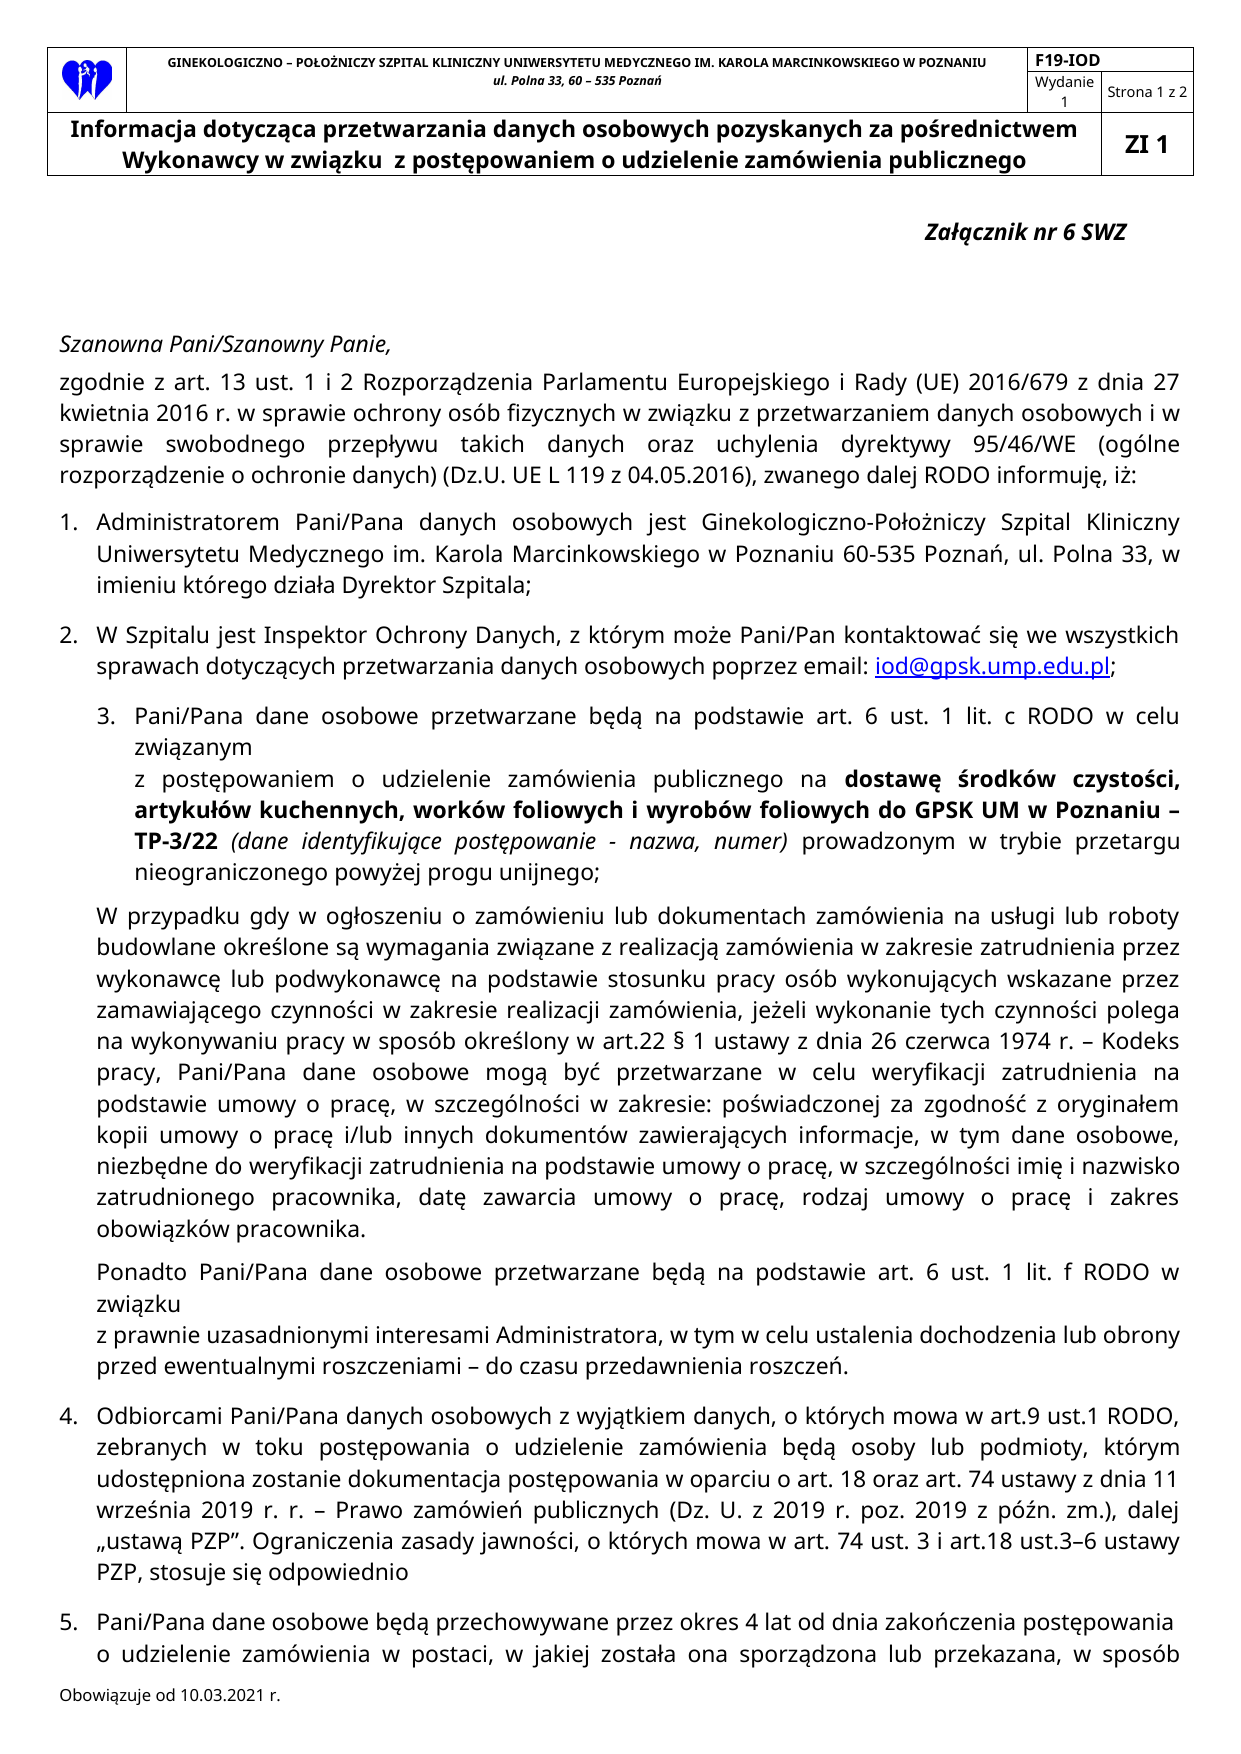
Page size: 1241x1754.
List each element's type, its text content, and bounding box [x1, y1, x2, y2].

text W przypadku gdy w ogłoszeniu o zamówieniu lub dokumentach zamówienia na usługi lub roboty budowlane określone są wymagania związane z realizacją zamówienia w zakresie zatrudnienia przez wykonawcę lub podwykonawcę na podstawie stosunku pracy osób wykonujących wskazane przez zamawiającego czynności w zakresie realizacji zamówienia, jeżeli wykonanie tych czynności polega na wykonywaniu pracy w sposób określony w art.22 § 1 ustawy z dnia 26 czerwca 1974 r. – Kodeks pracy, Pani/Pana dane osobowe mogą być przetwarzane w celu weryfikacji zatrudnienia na podstawie umowy o pracę, w szczególności w zakresie: poświadczonej za zgodność z oryginałem kopii umowy o pracę i/lub innych dokumentów zawierających informacje, w tym dane osobowe, niezbędne do weryfikacji zatrudnienia na podstawie umowy o pracę, w szczególności imię i nazwisko zatrudnionego pracownika, datę zawarcia umowy o pracę, rodzaj umowy o pracę i zakres obowiązków pracownika. [96, 900, 1181, 1244]
picture [62, 60, 112, 100]
text Ponadto Pani/Pana dane osobowe przetwarzane będą na podstawie art. 6 ust. 1 lit. f RODO w związku z prawnie uzasadnionymi interesami Administratora, w tym w celu ustalenia dochodzenia lub obrony przed ewentualnymi roszczeniami – do czasu przedawnienia roszczeń. [96, 1256, 1181, 1381]
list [59, 1606, 1181, 1669]
list W Szpitalu jest Inspektor Ochrony Danych, z którym może Pani/Pan kontaktować się we wszystkich sprawach dotyczących przetwarzania danych osobowych poprzez email: iod@gpsk.ump.edu.pl; [59, 619, 1181, 681]
text Załącznik nr 6 SWZ [59, 216, 1181, 247]
text zgodnie z art. 13 ust. 1 i 2 Rozporządzenia Parlamentu Europejskiego i Rady (UE) 2016/679 z dnia 27 kwietnia 2016 r. w sprawie ochrony osób fizycznych w związku z przetwarzaniem danych osobowych i w sprawie swobodnego przepływu takich danych oraz uchylenia dyrektywy 95/46/WE (ogólne rozporządzenie o ochronie danych) (Dz.U. UE L 119 z 04.05.2016), zwanego dalej RODO informuję, iż: [59, 366, 1181, 491]
list Administratorem Pani/Pana danych osobowych jest Ginekologiczno-Położniczy Szpital Kliniczny Uniwersytetu Medycznego im. Karola Marcinkowskiego w Poznaniu 60-535 Poznań, ul. Polna 33, w imieniu którego działa Dyrektor Szpitala; [59, 506, 1181, 600]
list Odbiorcami Pani/Pana danych osobowych z wyjątkiem danych, o których mowa w art.9 ust.1 RODO, zebranych w toku postępowania o udzielenie zamówienia będą osoby lub podmioty, którym udostępniona zostanie dokumentacja postępowania w oparciu o art. 18 oraz art. 74 ustawy z dnia 11 września 2019 r. r. – Prawo zamówień publicznych (Dz. U. z 2019 r. poz. 2019 z późn. zm.), dalej „ustawą PZP”. Ograniczenia zasady jawności, o których mowa w art. 74 ust. 3 i art.18 ust.3–6 ustawy PZP, stosuje się odpowiednio [59, 1400, 1181, 1587]
text Szanowna Pani/Szanowny Panie, [59, 328, 1181, 359]
list Pani/Pana dane osobowe przetwarzane będą na podstawie art. 6 ust. 1 lit. c RODO w celu związanym z postępowaniem o udzielenie zamówienia publicznego na dostawę środków czystości, artykułów kuchennych, worków foliowych i wyrobów foliowych do GPSK UM w Poznaniu – TP-3/22 (dane identyfikujące postępowanie - nazwa, numer) prowadzonym w trybie przetargu nieograniczonego powyżej progu unijnego; [97, 700, 1181, 887]
